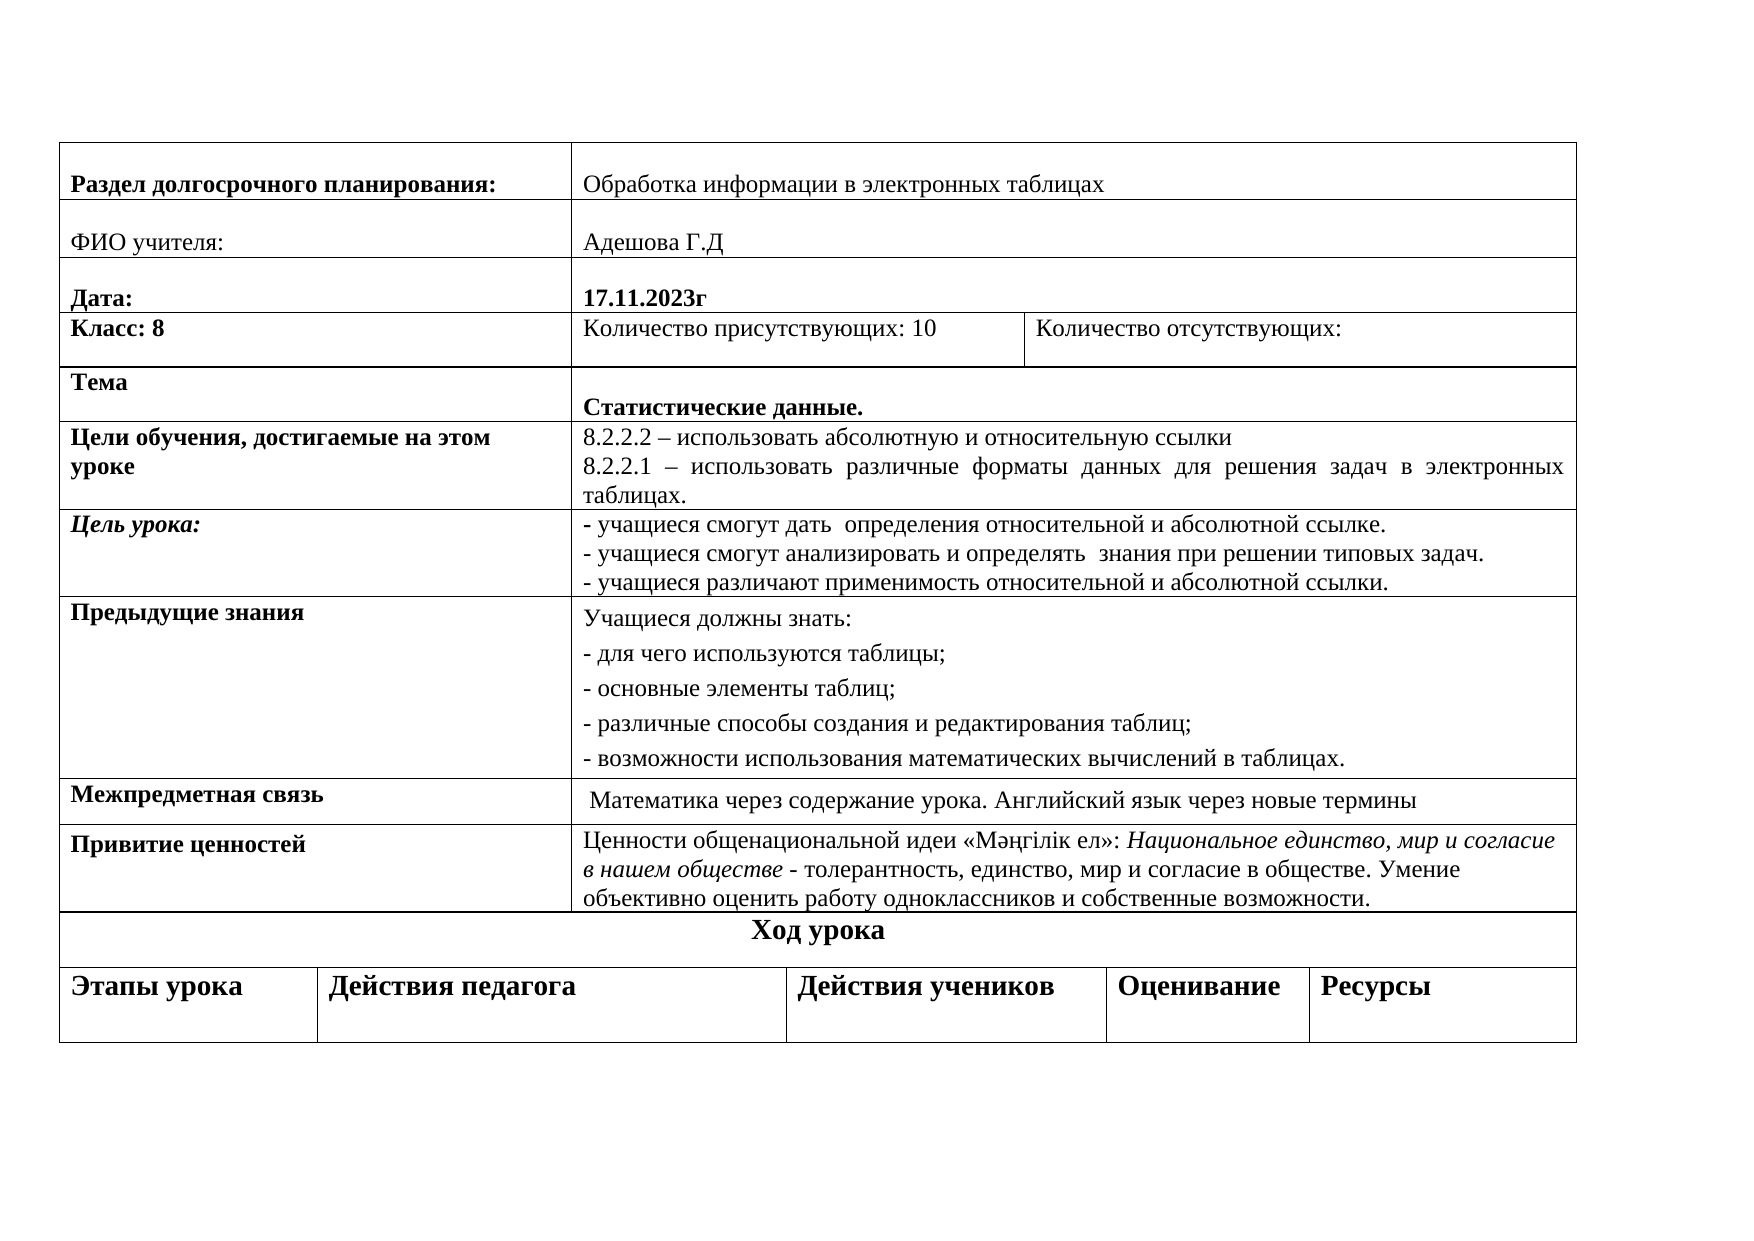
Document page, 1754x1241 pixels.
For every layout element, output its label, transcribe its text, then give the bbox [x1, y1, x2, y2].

table_cell Межпредметная связь [60, 779, 571, 824]
table_cell Привитие ценностей [60, 825, 571, 911]
table_cell ФИО учителя: [60, 200, 571, 257]
table_cell Тема [60, 368, 571, 421]
table_cell Адешова Г.Д [572, 200, 1576, 257]
table_cell Оценивание [1107, 968, 1309, 1042]
table_cell Действия учеников [787, 968, 1106, 1042]
table_cell Дата: [60, 258, 571, 312]
table_cell Учащиеся должны знать: - для чего используются таблицы; - основные элементы таблиц; - различные способы создания и редактирования таблиц; - возможности использования математических вычислений в таблицах. [572, 597, 1576, 778]
table_cell Количество присутствующих: 10 [572, 313, 1024, 366]
table_header Обработка информации в электронных таблицах [572, 143, 1576, 199]
table_cell Предыдущие знания [60, 597, 571, 778]
table_cell Цель урока: [60, 510, 571, 596]
table_cell Ценности общенациональной идеи «Мәңгілік ел»: Национальное единство, мир и согласие в нашем обществе - толерантность, единство, мир и согласие в обществе. Умение объективно оценить работу одноклассников и собственные возможности. [572, 825, 1576, 911]
table_cell Количество отсутствующих: [1025, 313, 1576, 366]
table_cell Математика через содержание урока. Английский язык через новые термины [572, 779, 1576, 824]
table_header Раздел долгосрочного планирования: [60, 143, 571, 199]
table_cell Ход урока [60, 913, 1576, 967]
table_cell 17.11.2023г [572, 258, 1576, 312]
table_cell Цели обучения, достигаемые на этом уроке [60, 422, 571, 508]
table_cell Действия педагога [318, 968, 786, 1042]
table_cell Ресурсы [1310, 968, 1576, 1042]
table_cell Класс: 8 [60, 313, 571, 366]
table_cell - учащиеся смогут дать определения относительной и абсолютной ссылке. - учащиеся смогут анализировать и определять знания при решении типовых задач. - учащиеся различают применимость относительной и абсолютной ссылки. [572, 510, 1576, 596]
table_cell 8.2.2.2 – использовать абсолютную и относительную ссылки 8.2.2.1 – использовать различные форматы данных для решения задач в электронных таблицах. [572, 422, 1576, 508]
table_cell Статистические данные. [572, 368, 1576, 421]
table_cell Этапы урока [60, 968, 317, 1042]
